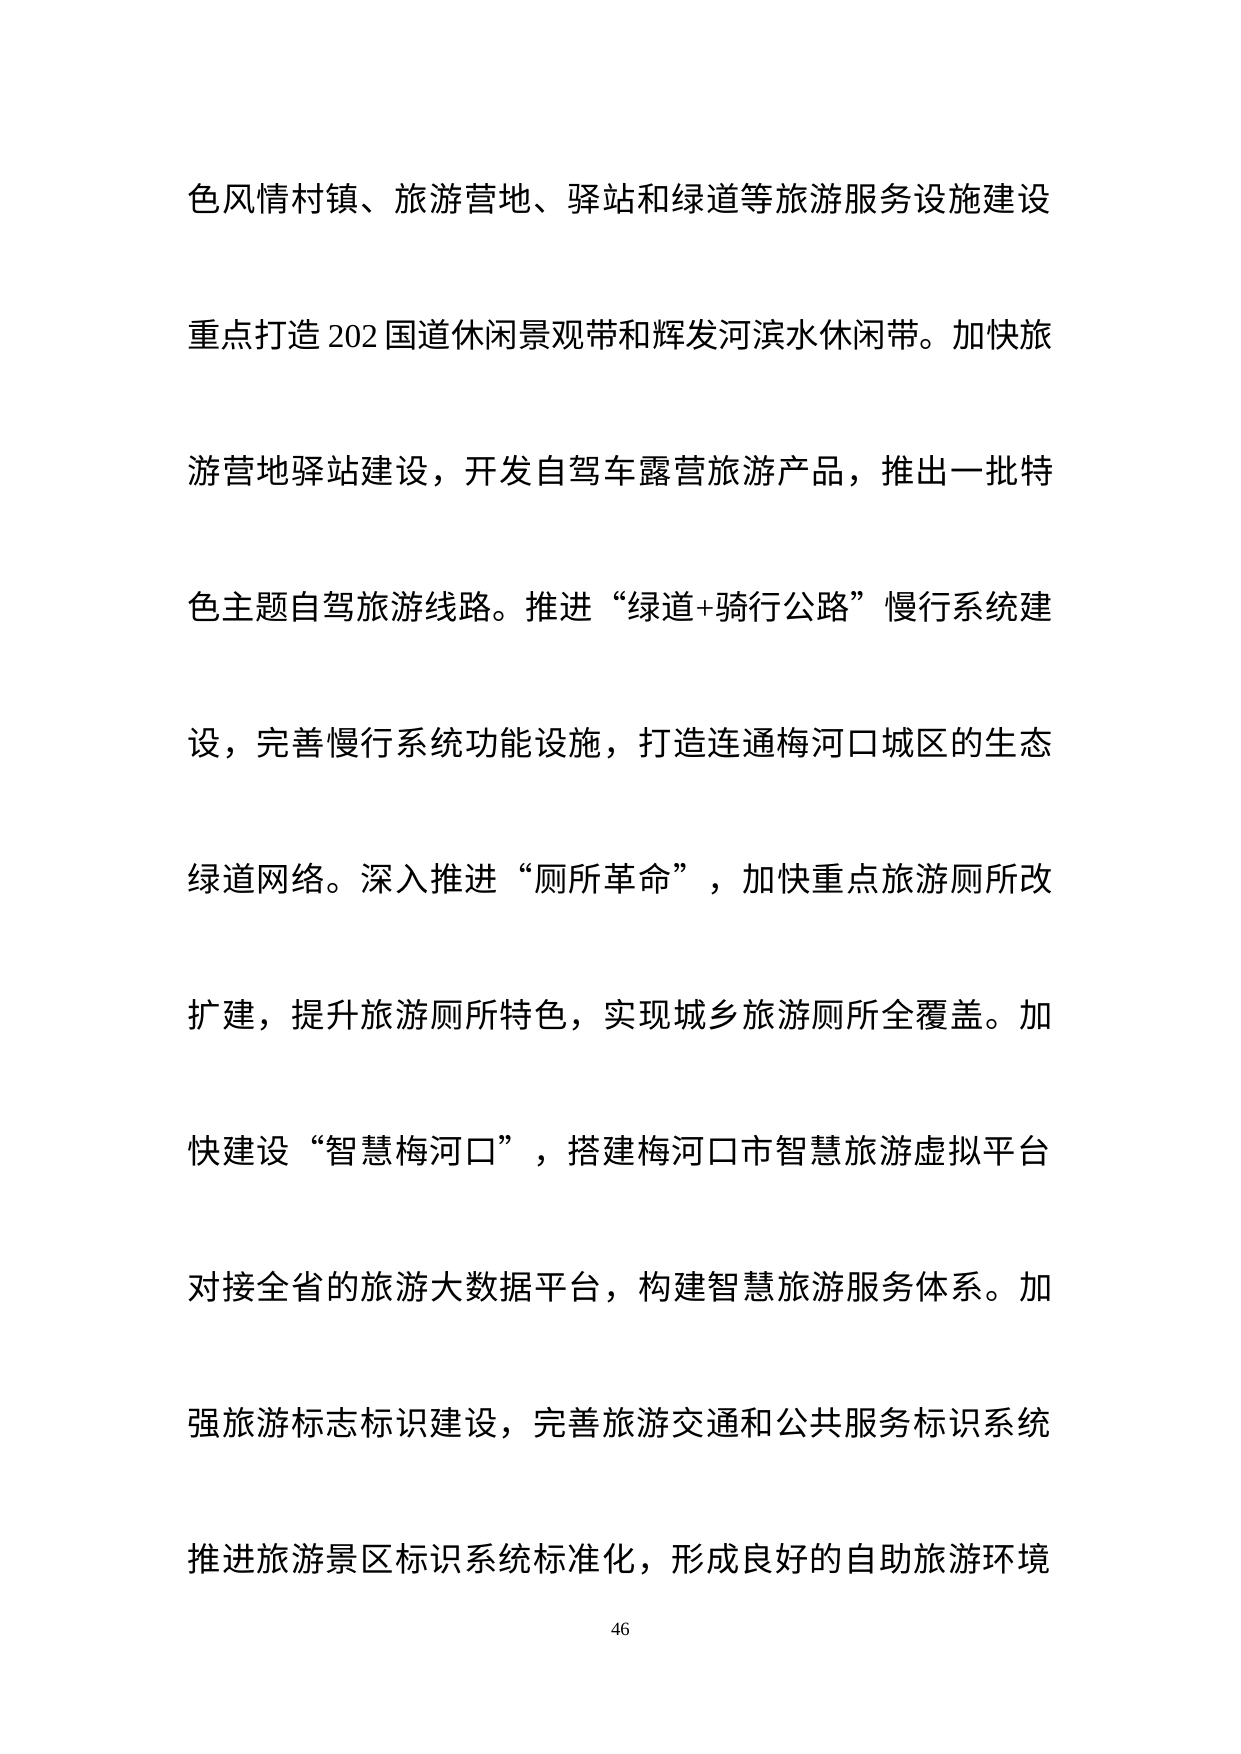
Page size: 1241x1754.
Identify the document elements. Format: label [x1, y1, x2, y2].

text [187, 152, 1053, 1602]
